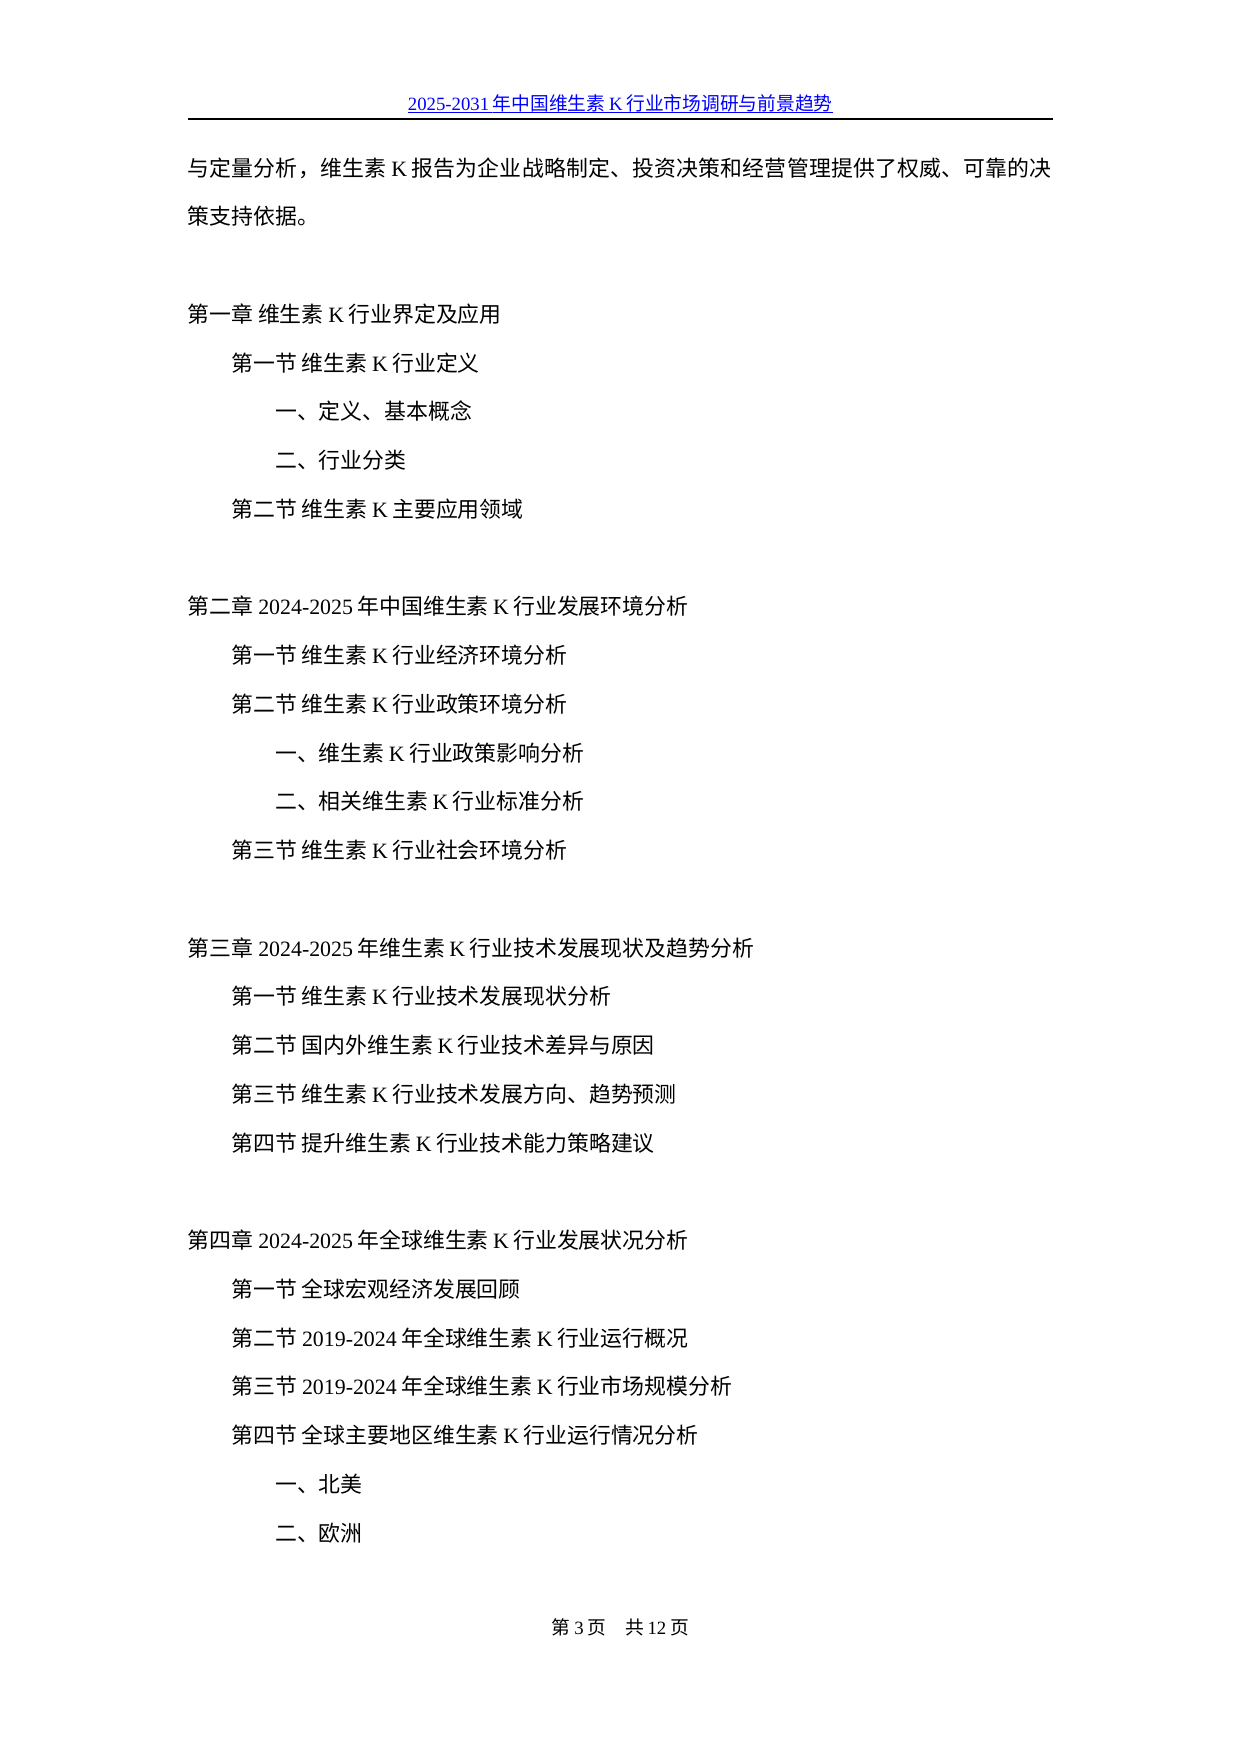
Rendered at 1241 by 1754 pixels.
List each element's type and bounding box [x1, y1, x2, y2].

text [187, 150, 1053, 1548]
